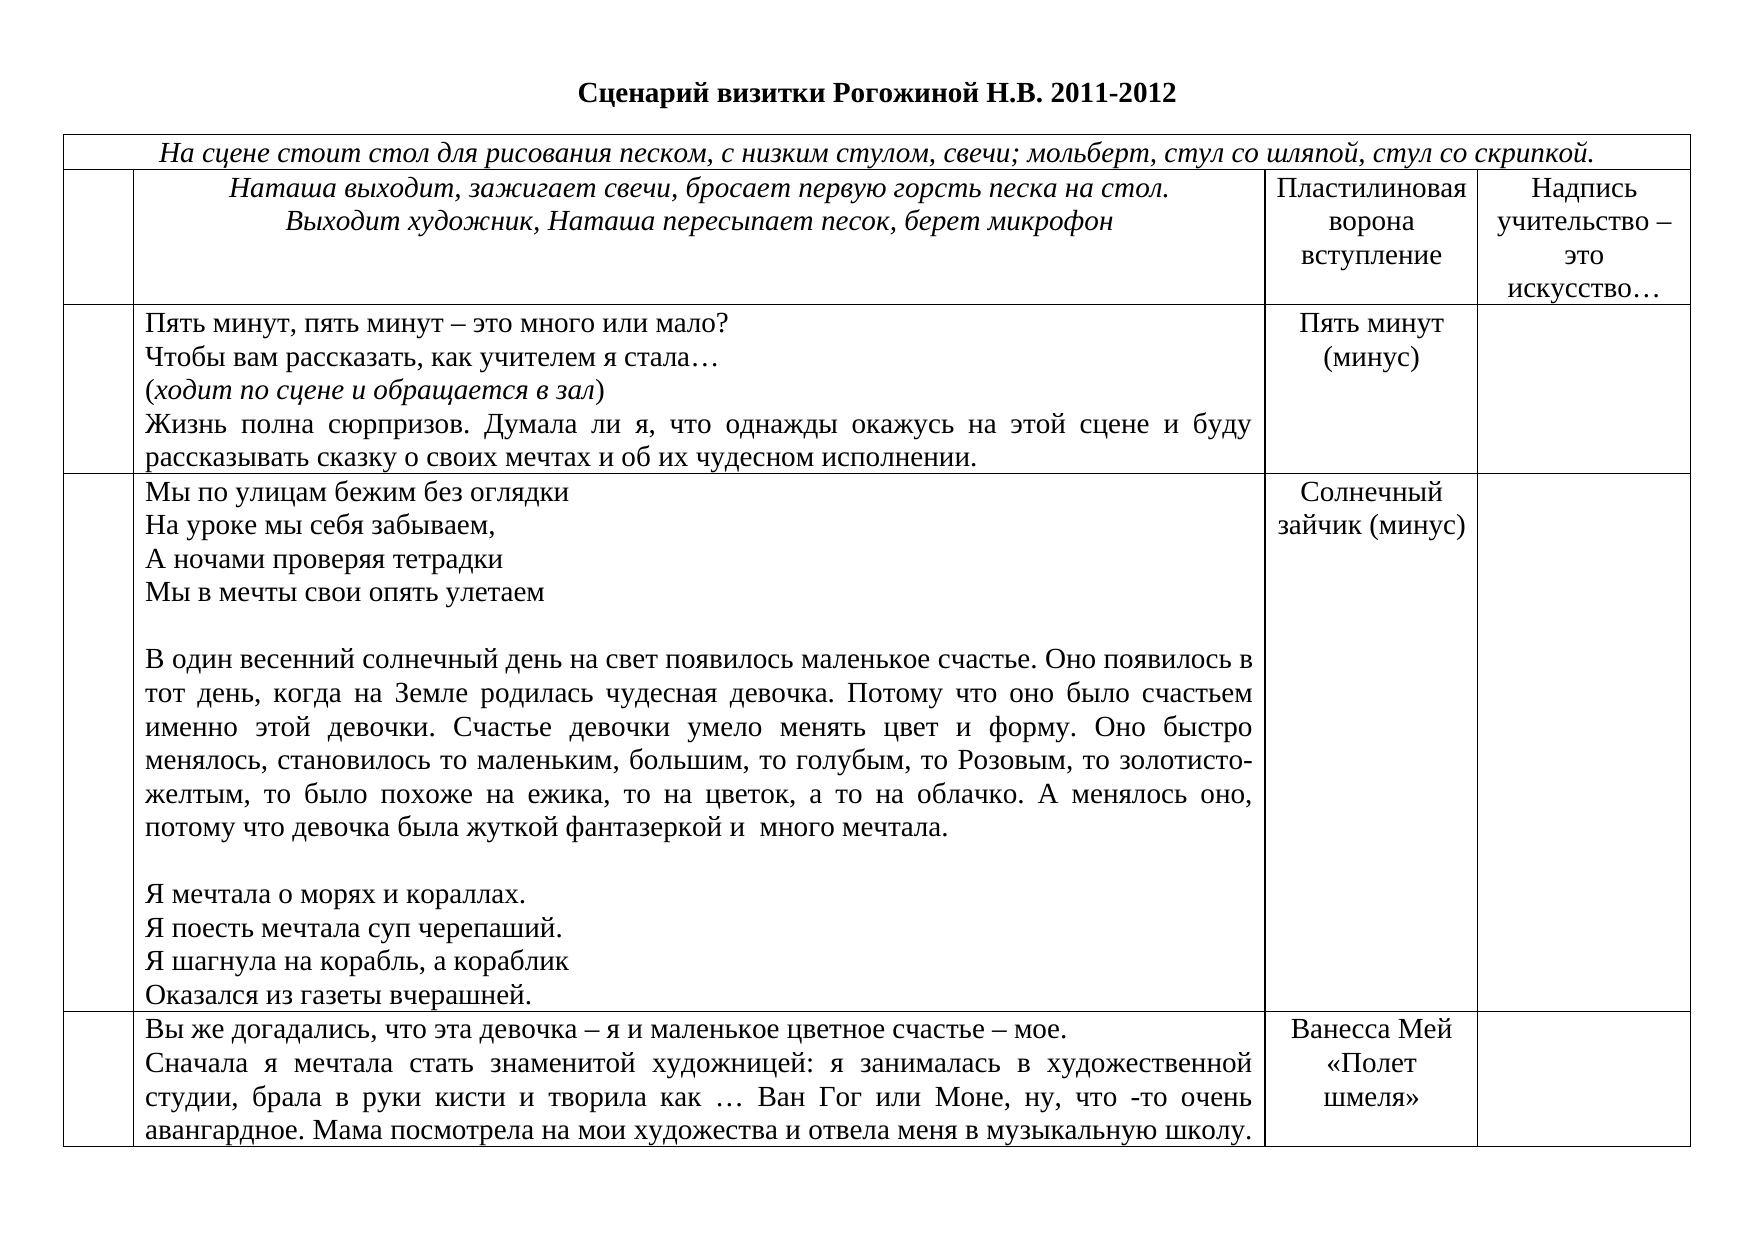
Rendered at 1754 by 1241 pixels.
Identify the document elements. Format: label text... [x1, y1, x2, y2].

table_cell Надпись учительство – это искусство… [1478, 170, 1690, 304]
table_cell [64, 474, 133, 1011]
table_cell Пластилиновая ворона вступление [1266, 170, 1477, 304]
table_header На сцене стоит стол для рисования песком, с низким стулом, свечи; мольберт, стул со шляпой, стул со скрипкой. [64, 135, 1690, 169]
table_cell [64, 1012, 133, 1146]
table_cell [1478, 474, 1690, 1011]
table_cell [134, 1012, 1264, 1146]
table_cell Солнечный зайчик (минус) [1266, 474, 1477, 1011]
text Сценарий визитки Рогожиной Н.В. 2011-2012 [75, 75, 1679, 108]
table_cell [64, 305, 133, 473]
table_cell Пять минут (минус) [1266, 305, 1477, 473]
table_cell [1478, 1012, 1690, 1146]
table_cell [1266, 1012, 1477, 1146]
table_cell [1478, 305, 1690, 473]
table_cell [64, 170, 133, 304]
table_cell Мы по улицам бежим без оглядки На уроке мы себя забываем, А ночами проверяя тетрадки Мы в мечты свои опять улетаем В один весенний солнечный день на свет появилось маленькое счастье. Оно появилось в тот день, когда на Земле родилась чудесная девочка. Потому что оно было счастьем именно этой девочки. Счастье девочки умело менять цвет и форму. Оно быстро менялось, становилось то маленьким, большим, то голубым, то Розовым, то золотисто-желтым, то было похоже на ежика, то на цветок, а то на облачко. А менялось оно, потому что девочка была жуткой фантазеркой и много мечтала. Я мечтала о морях и кораллах. Я поесть мечтала суп черепаший. Я шагнула на корабль, а кораблик Оказался из газеты вчерашней. [134, 474, 1264, 1011]
table_cell Наташа выходит, зажигает свечи, бросает первую горсть песка на стол. Выходит художник, Наташа пересыпает песок, берет микрофон [134, 170, 1264, 304]
table_cell Пять минут, пять минут – это много или мало? Чтобы вам рассказать, как учителем я стала… (ходит по сцене и обращается в зал) Жизнь полна сюрпризов. Думала ли я, что однажды окажусь на этой сцене и буду рассказывать сказку о своих мечтах и об их чудесном исполнении. [134, 305, 1264, 473]
